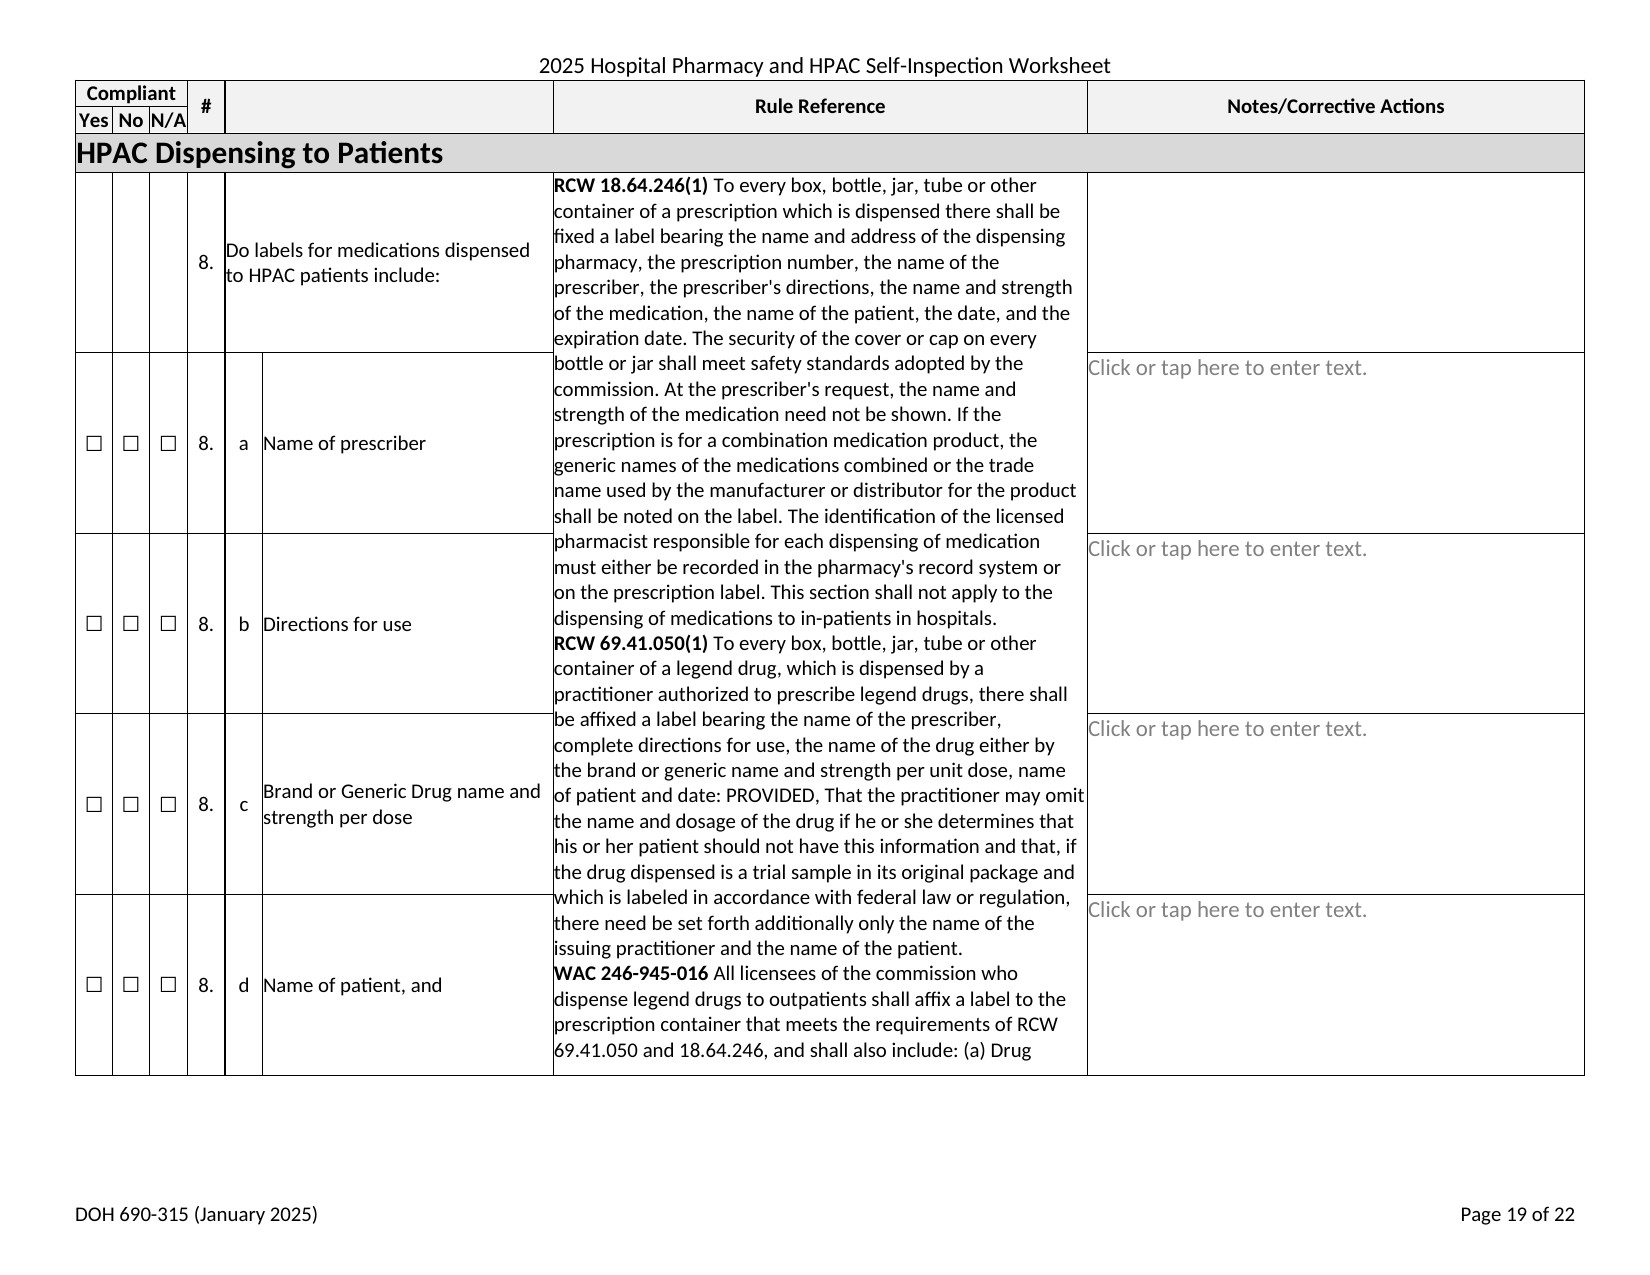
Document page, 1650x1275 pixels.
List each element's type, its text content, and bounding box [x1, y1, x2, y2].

table_cell [188, 173, 224, 352]
table_header Notes/Corrective Actions [1088, 81, 1584, 132]
table_cell RCW 18.64.246(1) To every box, bottle, jar, tube or other container of a prescription which is dispensed there shall be fixed a label bearing the name and address of the dispensing pharmacy, the prescription number, the name of the prescriber, the prescriber's directions, the name and strength of the medication, the name of the patient, the date, and the expiration date. The security of the cover or cap on every bottle or jar shall meet safety standards adopted by the commission. At the prescriber's request, the name and strength of the medication need not be shown. If the prescription is for a combination medication product, the generic names of the medications combined or the trade name used by the manufacturer or distributor for the product shall be noted on the label. The identification of the licensed pharmacist responsible for each dispensing of medication must either be recorded in the pharmacy's record system or on the prescription label. This section shall not apply to the dispensing of medications to in-patients in hospitals. RCW 69.41.050(1) To every box, bottle, jar, tube or other container of a legend drug, which is dispensed by a practitioner authorized to prescribe legend drugs, there shall be affixed a label bearing the name of the prescriber, complete directions for use, the name of the drug either by the brand or generic name and strength per unit dose, name of patient and date: PROVIDED, That the practitioner may omit the name and dosage of the drug if he or she determines that his or her patient should not have this information and that, if the drug dispensed is a trial sample in its original package and which is labeled in accordance with federal law or regulation, there need be set forth additionally only the name of the issuing practitioner and the name of the patient. WAC 246-945-016 All licensees of the commission who dispense legend drugs to outpatients shall affix a label to the prescription container that meets the requirements of RCW 69.41.050 and 18.64.246, and shall also include: (a) Drug quantity; (b) The number of refills remaining, if any; (c) The following statement, "Warning: State or federal law prohibits transfer of this drug to any person other than the person for whom it was prescribed.", except when dispensing to an animal, when a warning sufficient to convey "for veterinary use only" may be used; (d) The name and species of the patient, if a veterinary prescription; and (e) The name of the facility or entity authorized by law to possess a legend drug, if patient is the facility or entity. [554, 173, 1087, 1074]
table_cell Name of prescriber [263, 353, 553, 533]
table_cell [150, 173, 187, 352]
table_cell Directions for use [263, 534, 553, 713]
table_cell [76, 173, 112, 352]
table_cell [188, 534, 224, 713]
table_cell [113, 173, 149, 352]
table_cell [188, 895, 224, 1074]
table_cell [188, 714, 224, 894]
table_header Rule Reference [554, 81, 1087, 132]
table_cell b [226, 534, 262, 713]
table_cell Yes [76, 107, 112, 132]
table_cell [188, 353, 224, 533]
table_cell a [226, 353, 262, 533]
table_cell d [226, 895, 262, 1074]
table_cell Brand or Generic Drug name and strength per dose [263, 714, 553, 894]
table_cell Name of patient, and [263, 895, 553, 1074]
table_cell N/A [150, 107, 187, 132]
table_cell c [226, 714, 262, 894]
table_cell [1088, 173, 1584, 352]
table_cell Do labels for medications dispensed to HPAC patients include: [226, 173, 553, 352]
table_header # [188, 81, 224, 132]
table_header Compliant [76, 81, 187, 106]
table_header [226, 81, 553, 132]
table_cell No [113, 107, 149, 132]
